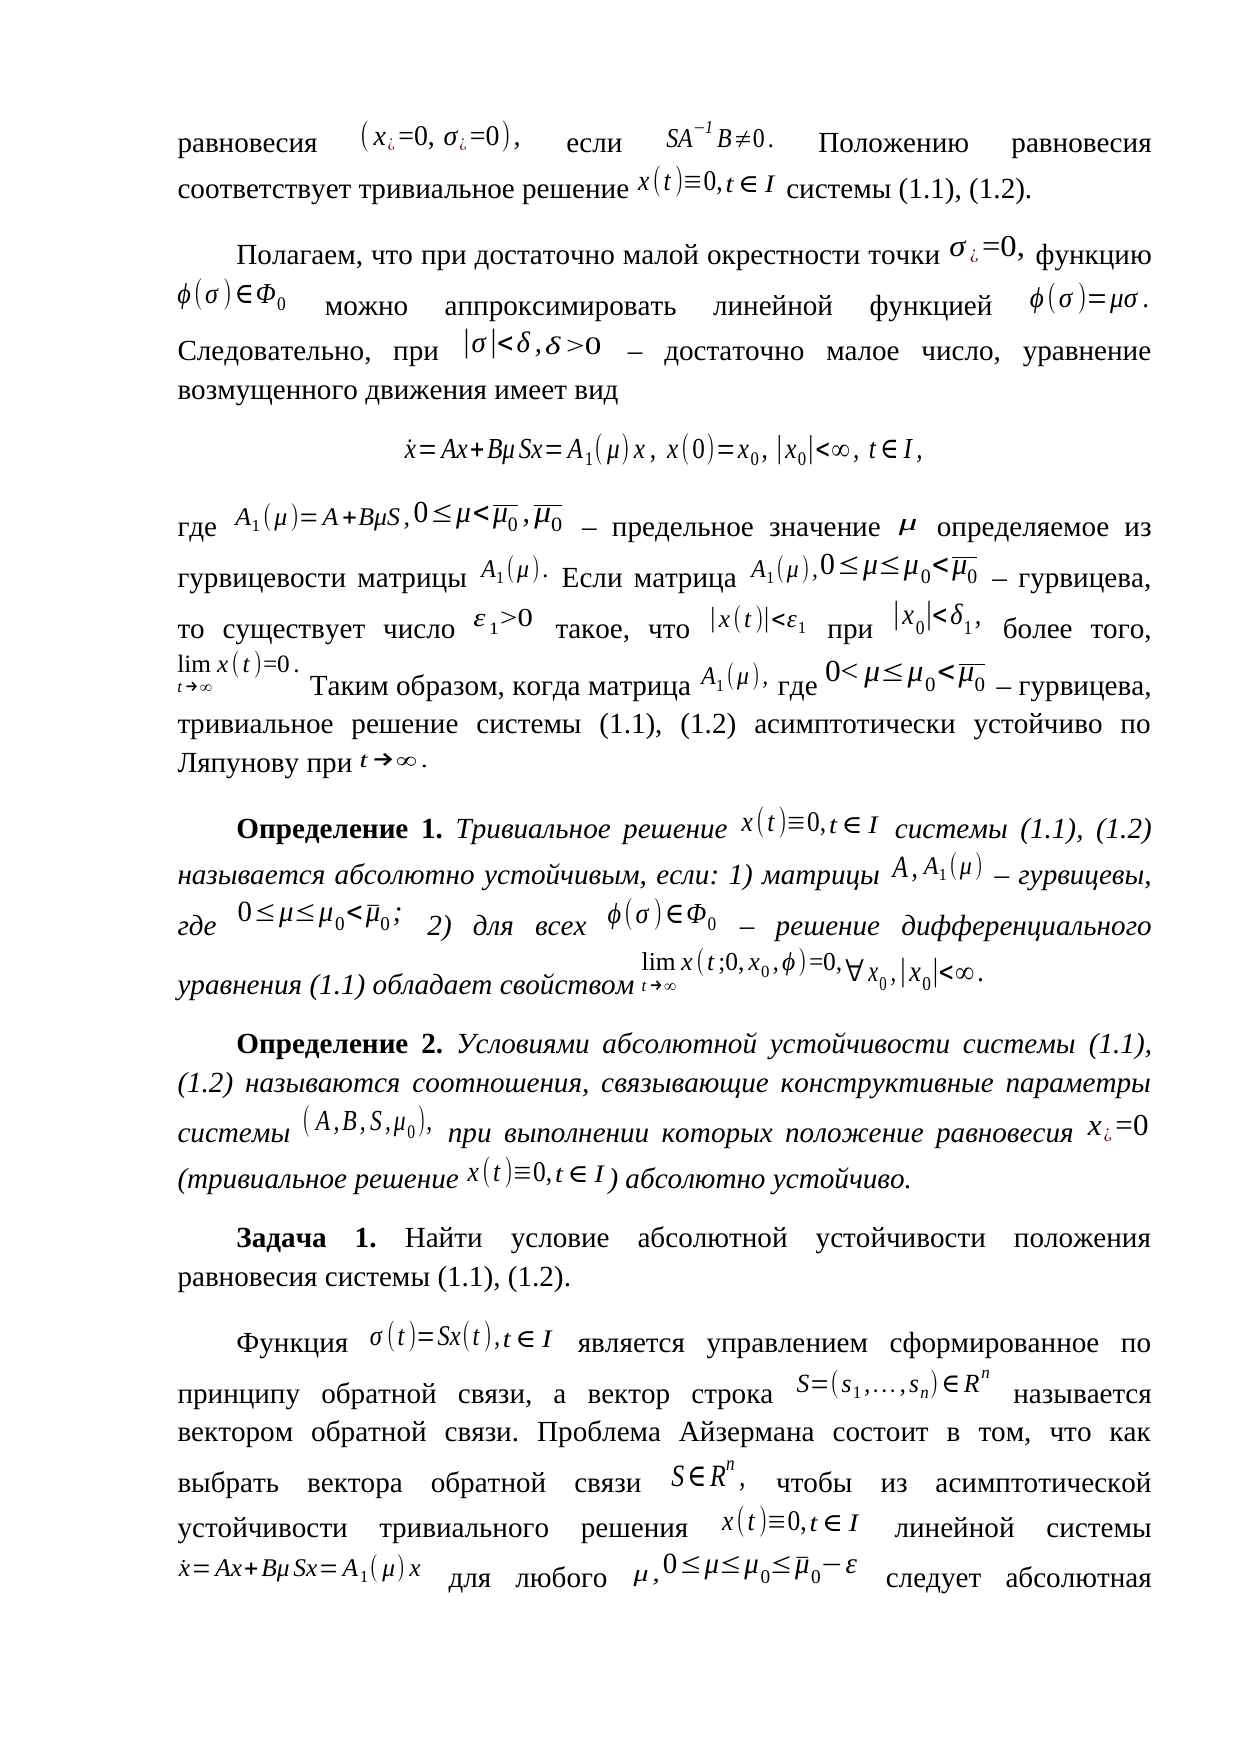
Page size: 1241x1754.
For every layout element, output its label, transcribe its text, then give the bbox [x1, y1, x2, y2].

text Полагаем, что при достаточно малой окрестности точки функцию можно аппроксимировать линейной функцией Следовательно, при – достаточно малое число, уравнение возмущенного движения имеет вид [177, 230, 1152, 405]
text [177, 1318, 1152, 1593]
text Определение 1. Тривиальное решение системы (1.1), (1.2) называется абсолютно устойчивым, если: 1) матрицы – гурвицевы, где 2) для всех – решение дифференциального уравнения (1.1) обладает свойством [177, 804, 1152, 1001]
text Задача 1. Найти условие абсолютной устойчивости положения равновесия системы (1.1), (1.2). [177, 1221, 1152, 1293]
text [177, 118, 1152, 204]
text Определение 2. Условиями абсолютной устойчивости системы (1.1), (1.2) называются соотношения, связывающие конструктивные параметры системы при выполнении которых положение равновесия (тривиальное решение ) абсолютно устойчиво. [177, 1027, 1152, 1195]
text где – предельное значение определяемое из гурвицевости матрицы Если матрица – гурвицева, то существует число такое, что при более того, Таким образом, когда матрица где – гурвицева, тривиальное решение системы (1.1), (1.2) асимптотически устойчиво по Ляпунову при [177, 495, 1152, 779]
